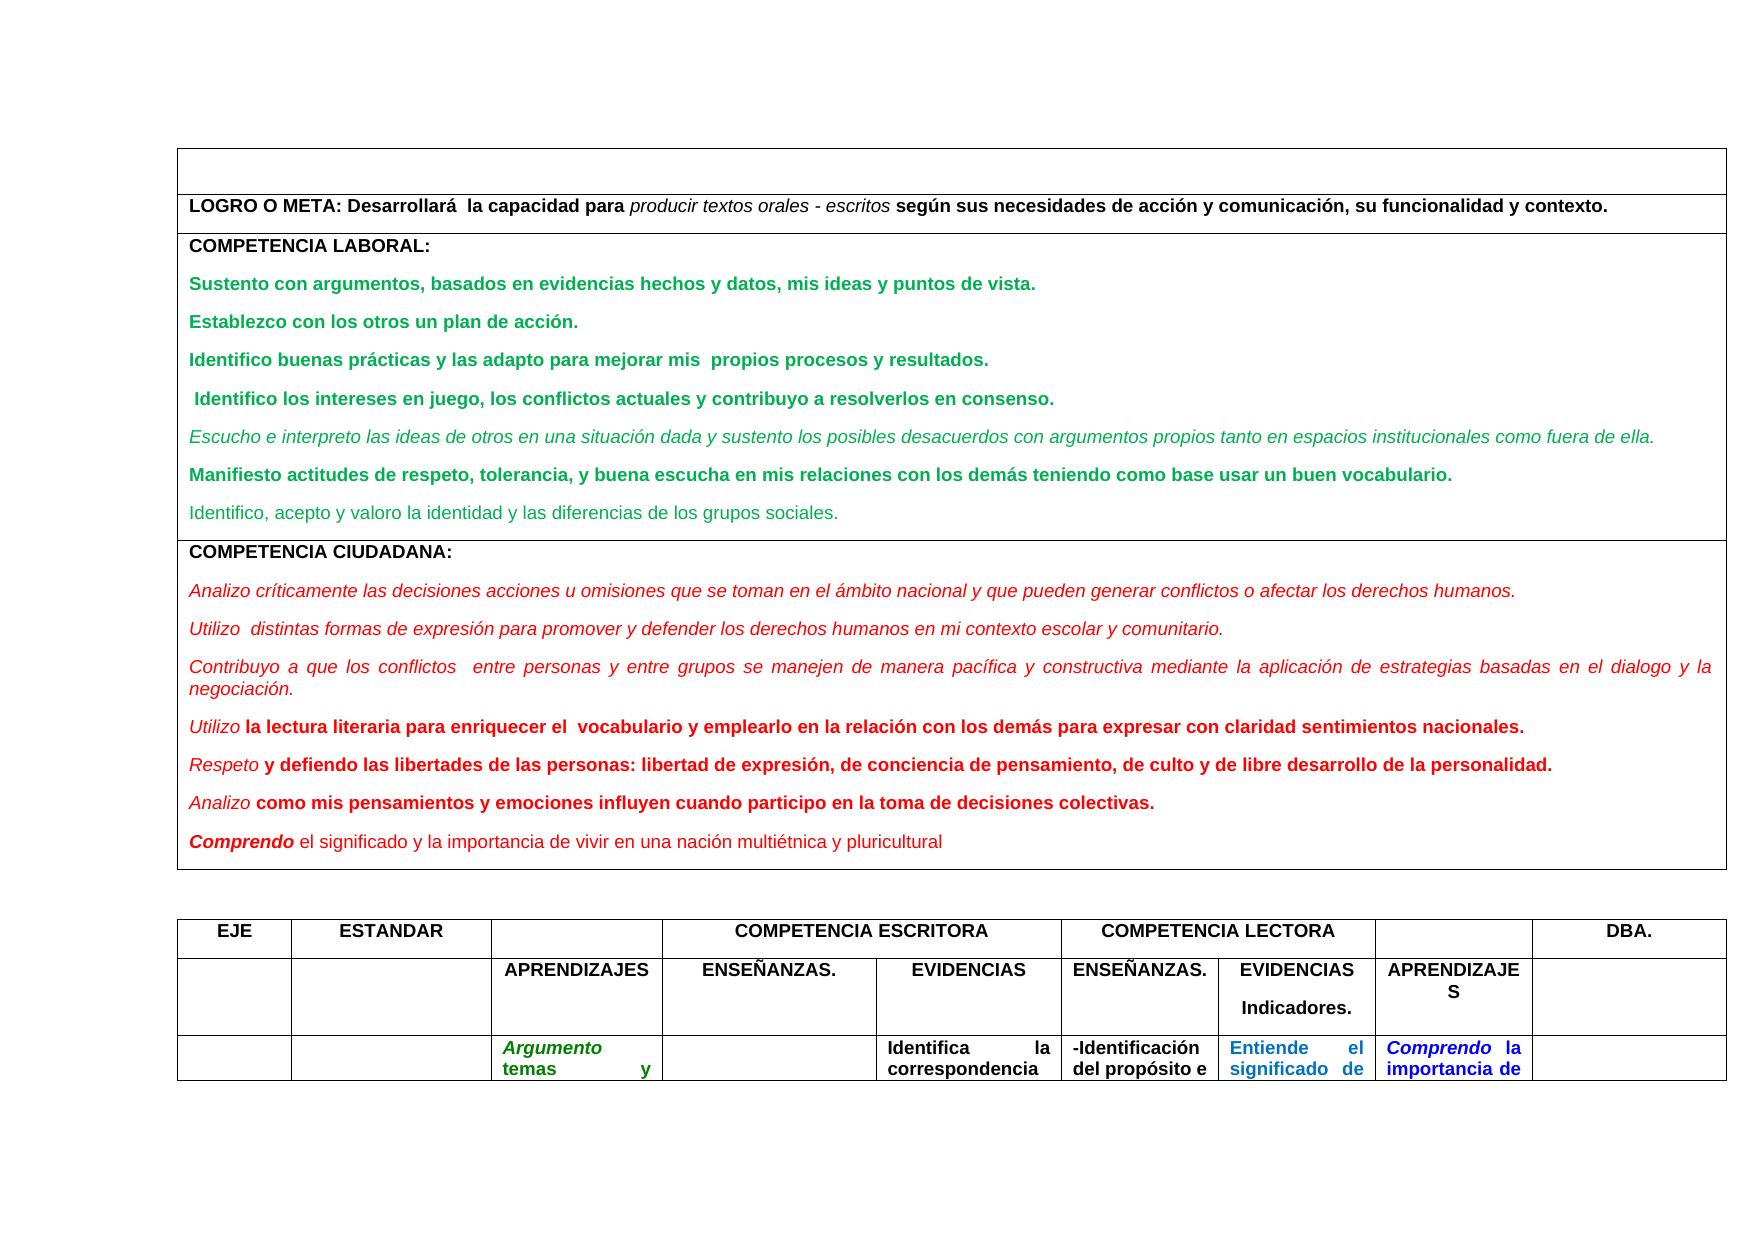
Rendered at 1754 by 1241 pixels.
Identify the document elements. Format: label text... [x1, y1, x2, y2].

table_cell APRENDIZAJES [492, 959, 662, 1035]
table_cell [292, 1036, 491, 1079]
table_header COMPETENCIA ESCRITORA [663, 920, 1061, 958]
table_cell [492, 1036, 662, 1079]
table_cell LOGRO O META: Desarrollará la capacidad para producir textos orales - escritos según sus necesidades de acción y comunicación, su funcionalidad y contexto. [178, 195, 1726, 233]
table_header [492, 920, 662, 958]
table_cell [178, 959, 291, 1035]
table_cell EVIDENCIAS Indicadores. [1219, 959, 1375, 1035]
table_cell [1533, 959, 1726, 1035]
table_cell APRENDIZAJES [1376, 959, 1532, 1035]
table_cell ENSEÑANZAS. [1062, 959, 1218, 1035]
table_cell COMPETENCIA LABORAL: Sustento con argumentos, basados en evidencias hechos y datos, mis ideas y puntos de vista. Establezco con los otros un plan de acción. Identifico buenas prácticas y las adapto para mejorar mis propios procesos y resultados. Identifico los intereses en juego, los conflictos actuales y contribuyo a resolverlos en consenso. Escucho e interpreto las ideas de otros en una situación dada y sustento los posibles desacuerdos con argumentos propios tanto en espacios institucionales como fuera de ella. Manifiesto actitudes de respeto, tolerancia, y buena escucha en mis relaciones con los demás teniendo como base usar un buen vocabulario. Identifico, acepto y valoro la identidad y las diferencias de los grupos sociales. [178, 234, 1726, 540]
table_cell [1376, 1036, 1532, 1079]
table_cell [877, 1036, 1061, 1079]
table_header COMPETENCIA LECTORA [1062, 920, 1375, 958]
table_header EJE [178, 920, 291, 958]
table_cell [178, 1036, 291, 1079]
table_header [1376, 920, 1532, 958]
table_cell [1533, 1036, 1726, 1079]
table_cell [292, 959, 491, 1035]
table_header ESTANDAR [292, 920, 491, 958]
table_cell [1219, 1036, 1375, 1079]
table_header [178, 149, 1726, 194]
table_cell ENSEÑANZAS. [663, 959, 876, 1035]
table_header DBA. [1533, 920, 1726, 958]
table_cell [1062, 1036, 1218, 1079]
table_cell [663, 1036, 876, 1079]
table_cell COMPETENCIA CIUDADANA: Analizo críticamente las decisiones acciones u omisiones que se toman en el ámbito nacional y que pueden generar conflictos o afectar los derechos humanos. Utilizo distintas formas de expresión para promover y defender los derechos humanos en mi contexto escolar y comunitario. Contribuyo a que los conflictos entre personas y entre grupos se manejen de manera pacífica y constructiva mediante la aplicación de estrategias basadas en el dialogo y la negociación. Utilizo la lectura literaria para enriquecer el vocabulario y emplearlo en la relación con los demás para expresar con claridad sentimientos nacionales. Respeto y defiendo las libertades de las personas: libertad de expresión, de conciencia de pensamiento, de culto y de libre desarrollo de la personalidad. Analizo como mis pensamientos y emociones influyen cuando participo en la toma de decisiones colectivas. Comprendo el significado y la importancia de vivir en una nación multiétnica y pluricultural [178, 541, 1726, 869]
table_cell EVIDENCIAS [877, 959, 1061, 1035]
